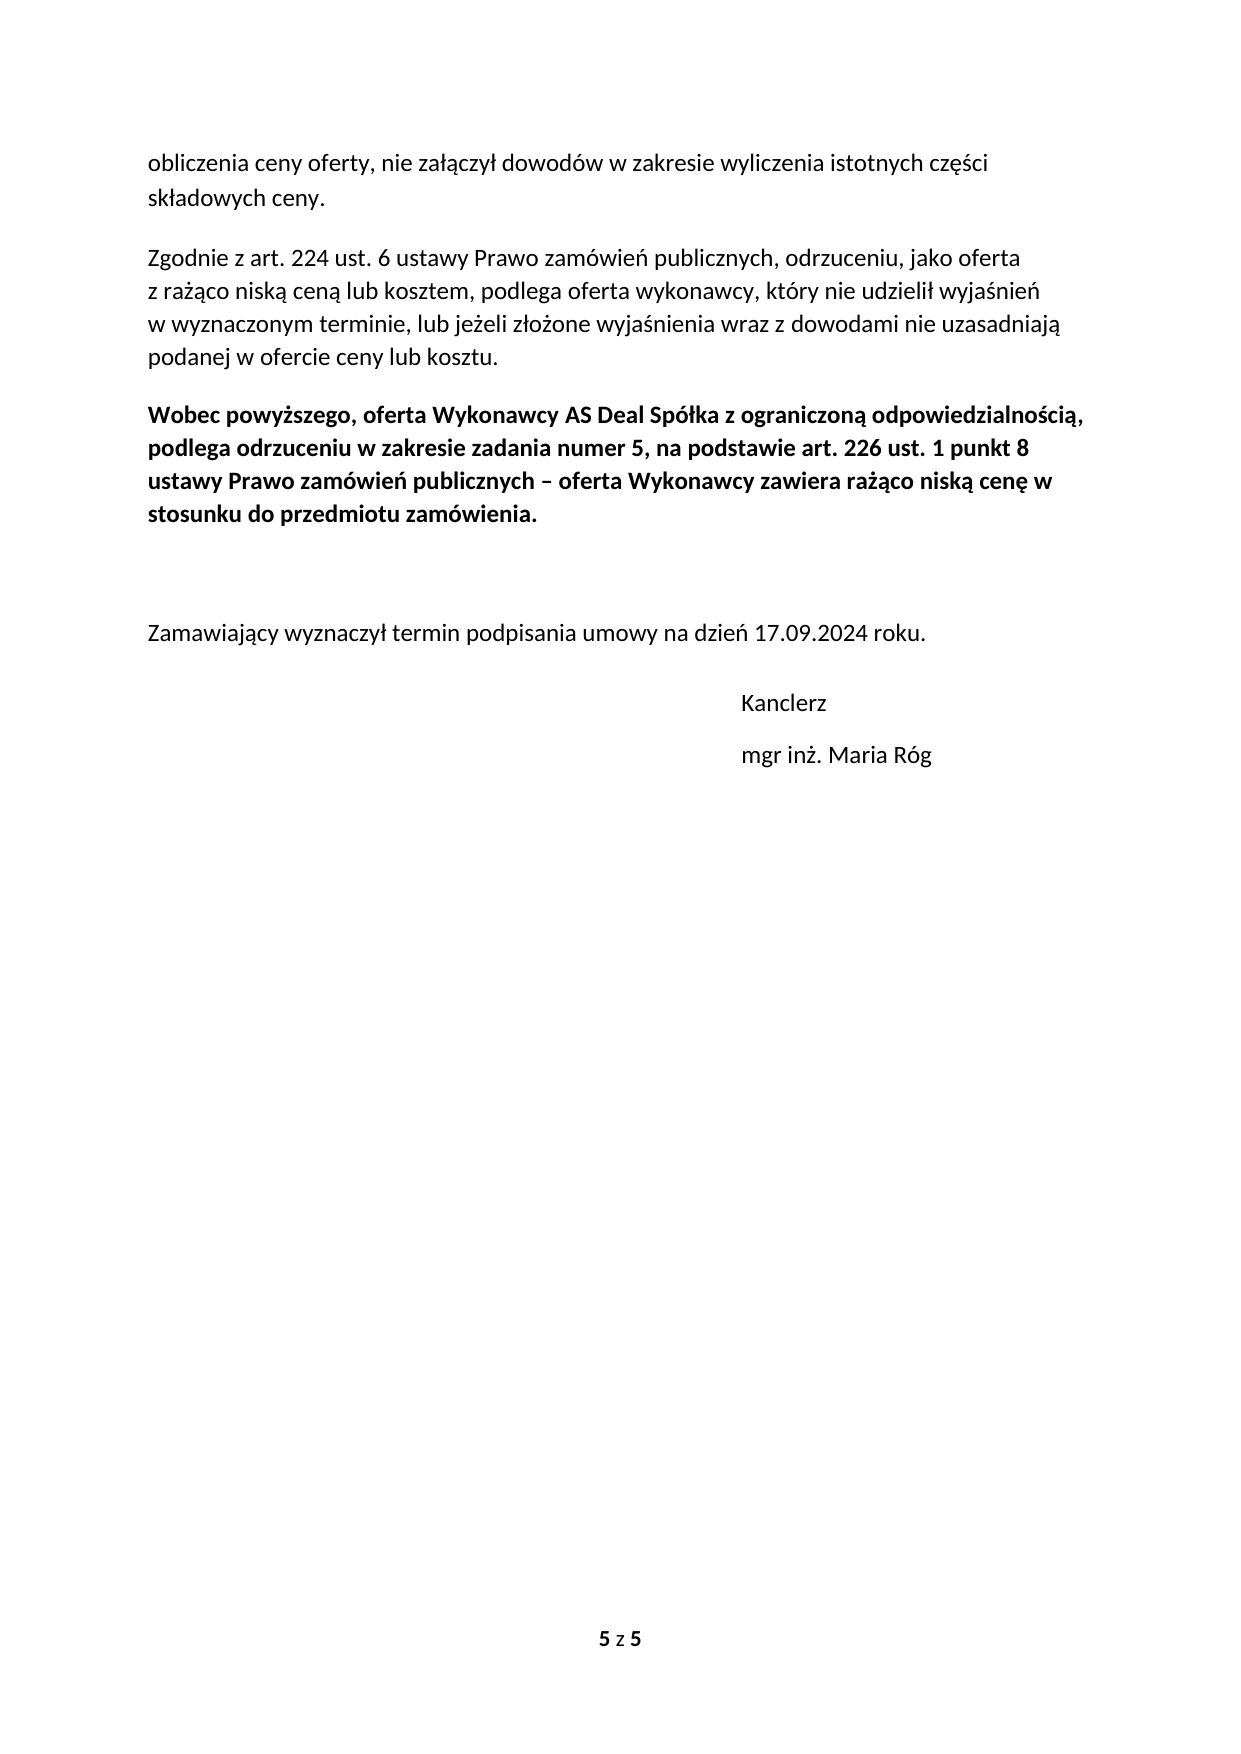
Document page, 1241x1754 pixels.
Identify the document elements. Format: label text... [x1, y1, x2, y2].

text mgr inż. Maria Róg [148, 739, 1093, 770]
text Zamawiający wyznaczył termin podpisania umowy na dzień 17.09.2024 roku. [148, 618, 1093, 648]
text Kanclerz [148, 688, 1093, 718]
text Wobec powyższego, oferta Wykonawcy AS Deal Spółka z ograniczoną odpowiedzialnością, podlega odrzuceniu w zakresie zadania numer 5, na podstawie art. 226 ust. 1 punkt 8 ustawy Prawo zamówień publicznych – oferta Wykonawcy zawiera rażąco niską cenę w stosunku do przedmiotu zamówienia. [148, 399, 1093, 528]
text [148, 148, 1093, 213]
text Zgodnie z art. 224 ust. 6 ustawy Prawo zamówień publicznych, odrzuceniu, jako oferta z rażąco niską ceną lub kosztem, podlega oferta wykonawcy, który nie udzielił wyjaśnień w wyznaczonym terminie, lub jeżeli złożone wyjaśnienia wraz z dowodami nie uzasadniają podanej w ofercie ceny lub kosztu. [148, 243, 1093, 372]
